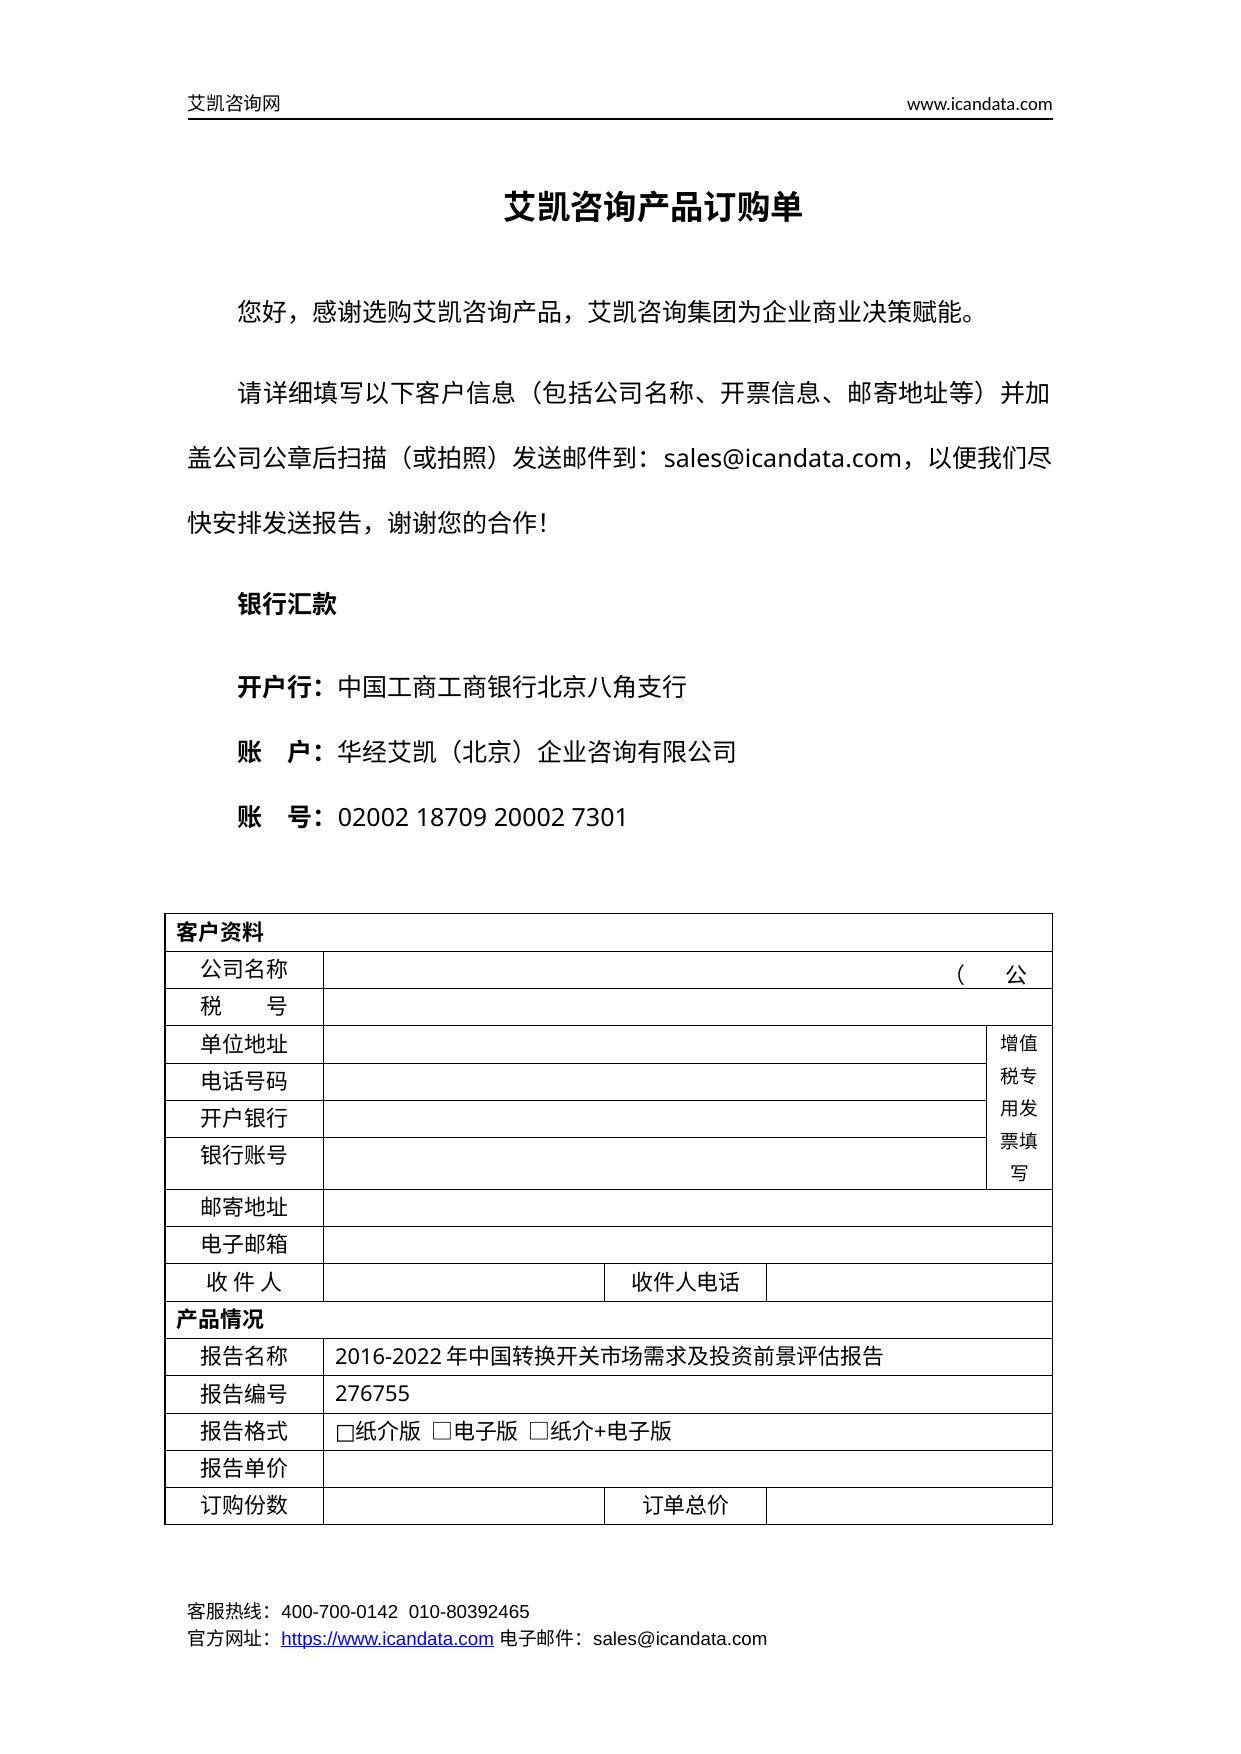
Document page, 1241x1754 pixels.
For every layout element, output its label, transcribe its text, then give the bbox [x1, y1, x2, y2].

table_cell 收件人电话 [605, 1264, 766, 1301]
table_cell [324, 1026, 986, 1062]
table_cell 报告格式 [166, 1414, 323, 1450]
table_cell 单位地址 [166, 1026, 323, 1062]
table_cell 电子邮箱 [166, 1227, 323, 1263]
text 开户行：中国工商工商银行北京八角支行 [187, 653, 1053, 718]
text 银行汇款 [187, 570, 1053, 635]
table_cell 订购份数 [166, 1488, 323, 1524]
table_cell 收 件 人 [166, 1264, 323, 1301]
table_cell [324, 1451, 1052, 1487]
text 请详细填写以下客户信息（包括公司名称、开票信息、邮寄地址等）并加盖公司公章后扫描（或拍照）发送邮件到：sales@icandata.com，以便我们尽快安排发送报告，谢谢您的合作！ [187, 359, 1053, 554]
table_cell 公司名称 [166, 952, 323, 988]
table_cell □纸介版 □电子版 □纸介+电子版 [324, 1414, 1052, 1450]
table_cell [324, 1227, 1052, 1263]
table_cell [767, 1488, 1052, 1524]
table_cell [767, 1264, 1052, 1301]
table_cell 邮寄地址 [166, 1190, 323, 1226]
table_cell [324, 1138, 986, 1189]
table_cell [324, 952, 1052, 988]
table_cell [324, 1190, 1052, 1226]
table_cell 报告编号 [166, 1376, 323, 1412]
text 艾凯咨询产品订购单 [187, 172, 1053, 237]
table_cell 报告名称 [166, 1339, 323, 1375]
table_cell [324, 1064, 986, 1100]
text 您好，感谢选购艾凯咨询产品，艾凯咨询集团为企业商业决策赋能。 [187, 278, 1053, 343]
table_cell [324, 1264, 604, 1301]
table_cell 订单总价 [605, 1488, 766, 1524]
table_cell 银行账号 [166, 1138, 323, 1189]
table_header 客户资料 [166, 914, 1052, 951]
table_cell 报告单价 [166, 1451, 323, 1487]
table_cell 2016-2022年中国转换开关市场需求及投资前景评估报告 [324, 1339, 1052, 1375]
text 账 户：华经艾凯（北京）企业咨询有限公司 [187, 718, 1053, 783]
text 账 号：02002 18709 20002 7301 [187, 783, 1053, 848]
table_cell [324, 989, 1052, 1025]
table_cell [324, 1488, 604, 1524]
table_cell 增值税专用发票填写 [987, 1026, 1052, 1189]
table_cell 276755 [324, 1376, 1052, 1412]
table_cell [324, 1101, 986, 1137]
table_cell 开户银行 [166, 1101, 323, 1137]
table_cell 产品情况 [166, 1302, 1052, 1338]
table_cell 电话号码 [166, 1064, 323, 1100]
table_cell 税 号 [166, 989, 323, 1025]
